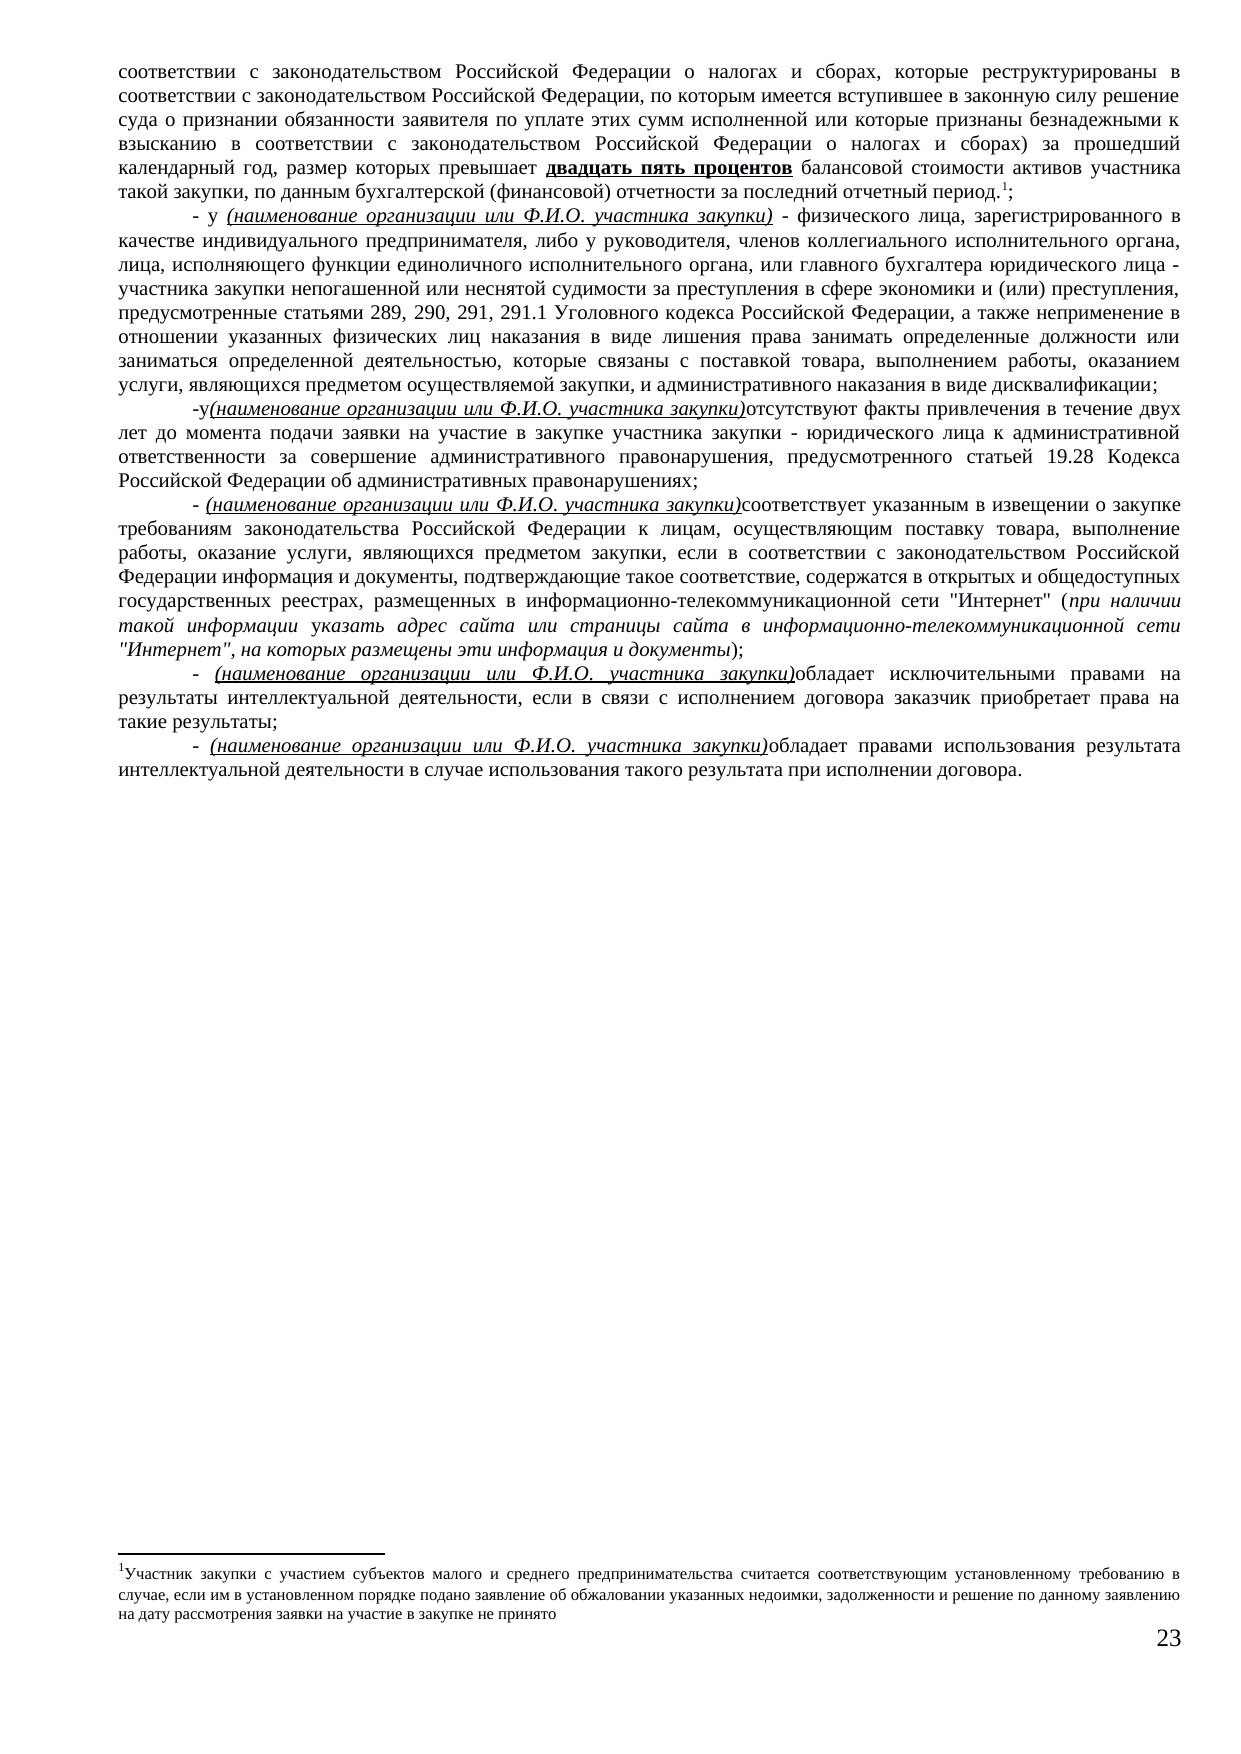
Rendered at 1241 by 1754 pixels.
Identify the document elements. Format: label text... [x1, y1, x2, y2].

text - (наименование организации или Ф.И.О. участника закупки)обладает исключительными правами на результаты интеллектуальной деятельности, если в связи с исполнением договора заказчик приобретает права на такие результаты; [118, 661, 1181, 733]
text - (наименование организации или Ф.И.О. участника закупки)обладает правами использования результата интеллектуальной деятельности в случае использования такого результата при исполнении договора. [118, 733, 1181, 781]
text - (наименование организации или Ф.И.О. участника закупки)соответствует указанным в извещении о закупке требованиям законодательства Российской Федерации к лицам, осуществляющим поставку товара, выполнение работы, оказание услуги, являющихся предметом закупки, если в соответствии с законодательством Российской Федерации информация и документы, подтверждающие такое соответствие, содержатся в открытых и общедоступных государственных реестрах, размещенных в информационно-телекоммуникационной сети "Интернет" (при наличии такой информации указать адрес сайта или страницы сайта в информационно-телекоммуникационной сети "Интернет", на которых размещены эти информация и документы); [118, 492, 1181, 661]
text -у(наименование организации или Ф.И.О. участника закупки)отсутствуют факты привлечения в течение двух лет до момента подачи заявки на участие в закупке участника закупки - юридического лица к административной ответственности за совершение административного правонарушения, предусмотренного статьей 19.28 Кодекса Российской Федерации об административных правонарушениях; [118, 396, 1181, 492]
text - у (наименование организации или Ф.И.О. участника закупки) - физического лица, зарегистрированного в качестве индивидуального предпринимателя, либо у руководителя, членов коллегиального исполнительного органа, лица, исполняющего функции единоличного исполнительного органа, или главного бухгалтера юридического лица - участника закупки непогашенной или неснятой судимости за преступления в сфере экономики и (или) преступления, предусмотренные статьями 289, 290, 291, 291.1 Уголовного кодекса Российской Федерации, а также неприменение в отношении указанных физических лиц наказания в виде лишения права занимать определенные должности или заниматься определенной деятельностью, которые связаны с поставкой товара, выполнением работы, оказанием услуги, являющихся предметом осуществляемой закупки, и административного наказания в виде дисквалификации; [118, 203, 1181, 396]
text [118, 59, 1181, 203]
